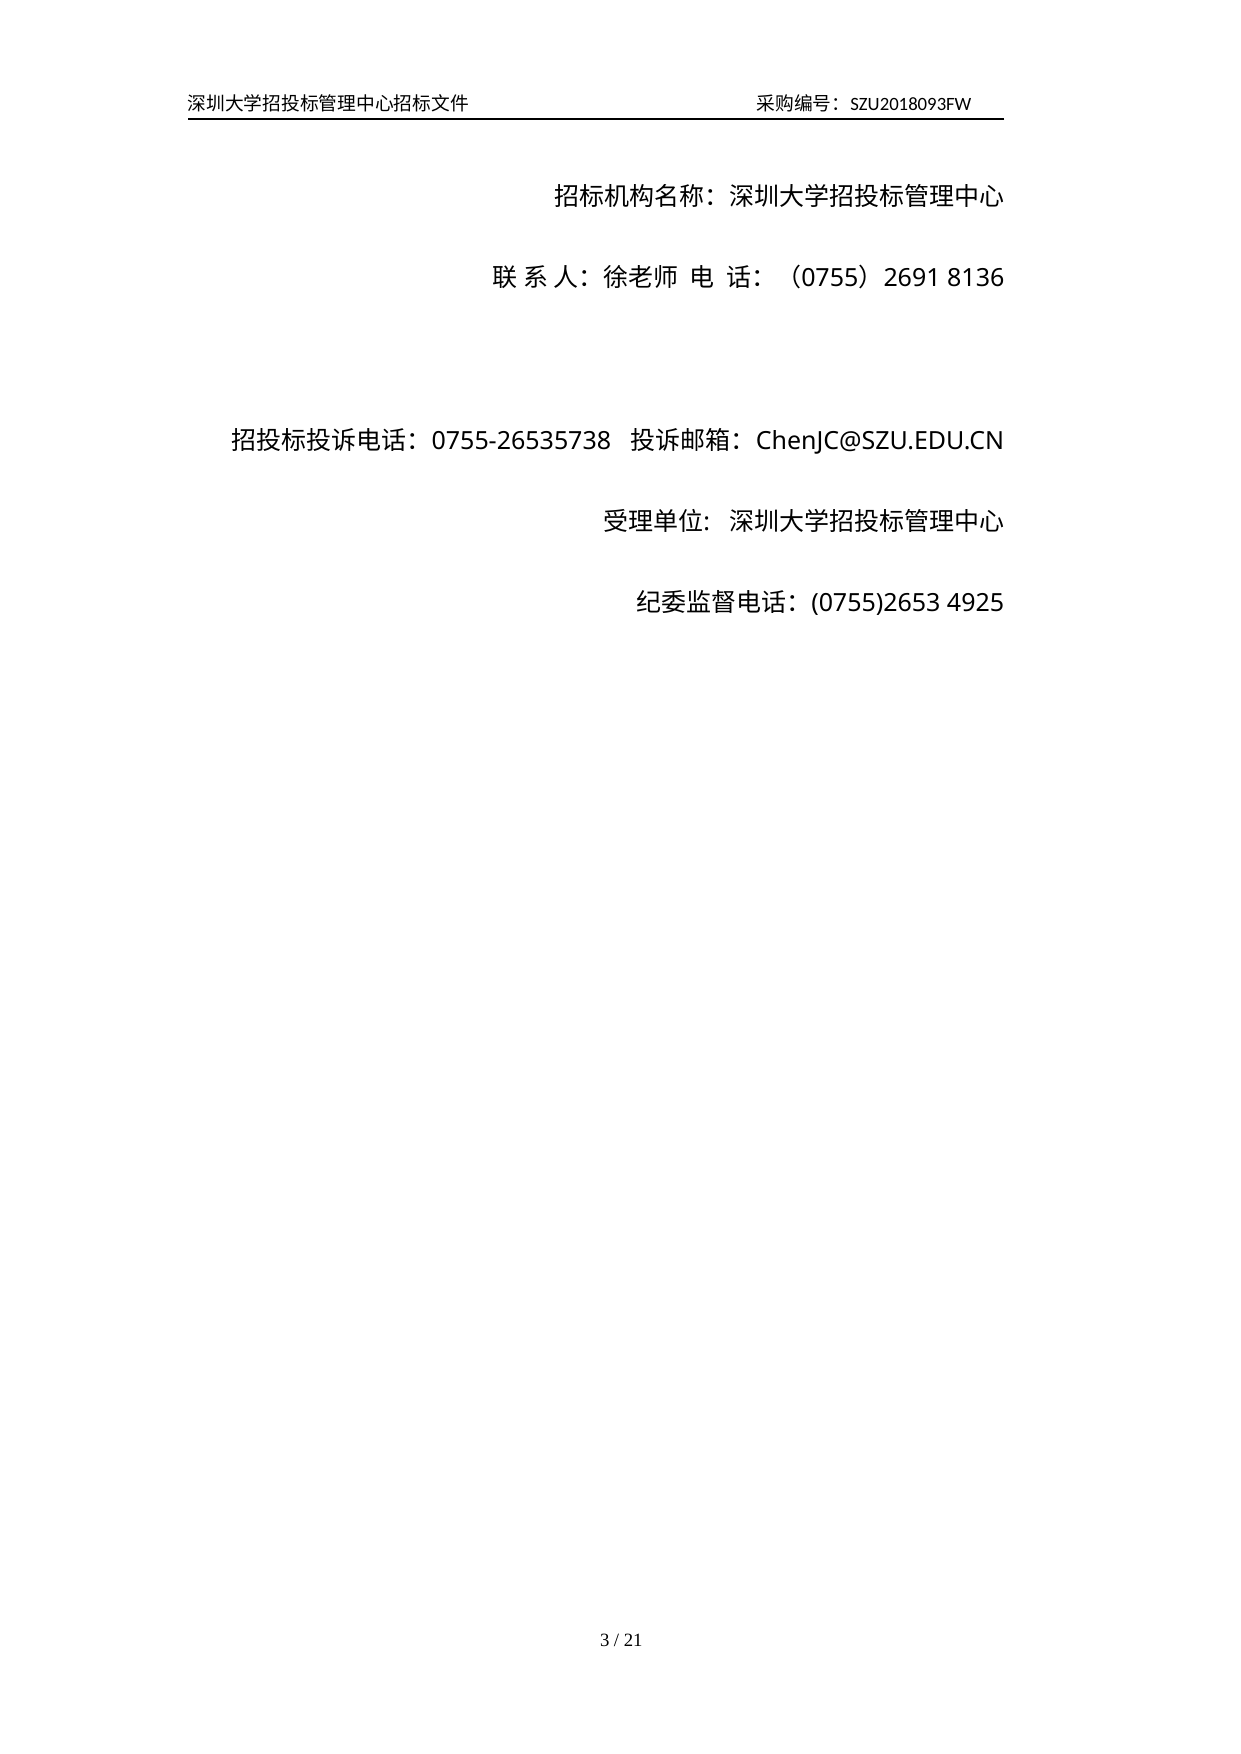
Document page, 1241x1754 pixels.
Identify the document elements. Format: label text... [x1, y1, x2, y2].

text 受理单位: 深圳大学招投标管理中心 [187, 487, 1004, 552]
text 联 系 人：徐老师 电 话：（0755）2691 8136 [187, 243, 1004, 308]
text 招投标投诉电话：0755-26535738 投诉邮箱：ChenJC@SZU.EDU.CN [187, 406, 1004, 471]
text 纪委监督电话：(0755)2653 4925 [187, 568, 1004, 633]
text 招标机构名称：深圳大学招投标管理中心 [187, 162, 1004, 227]
